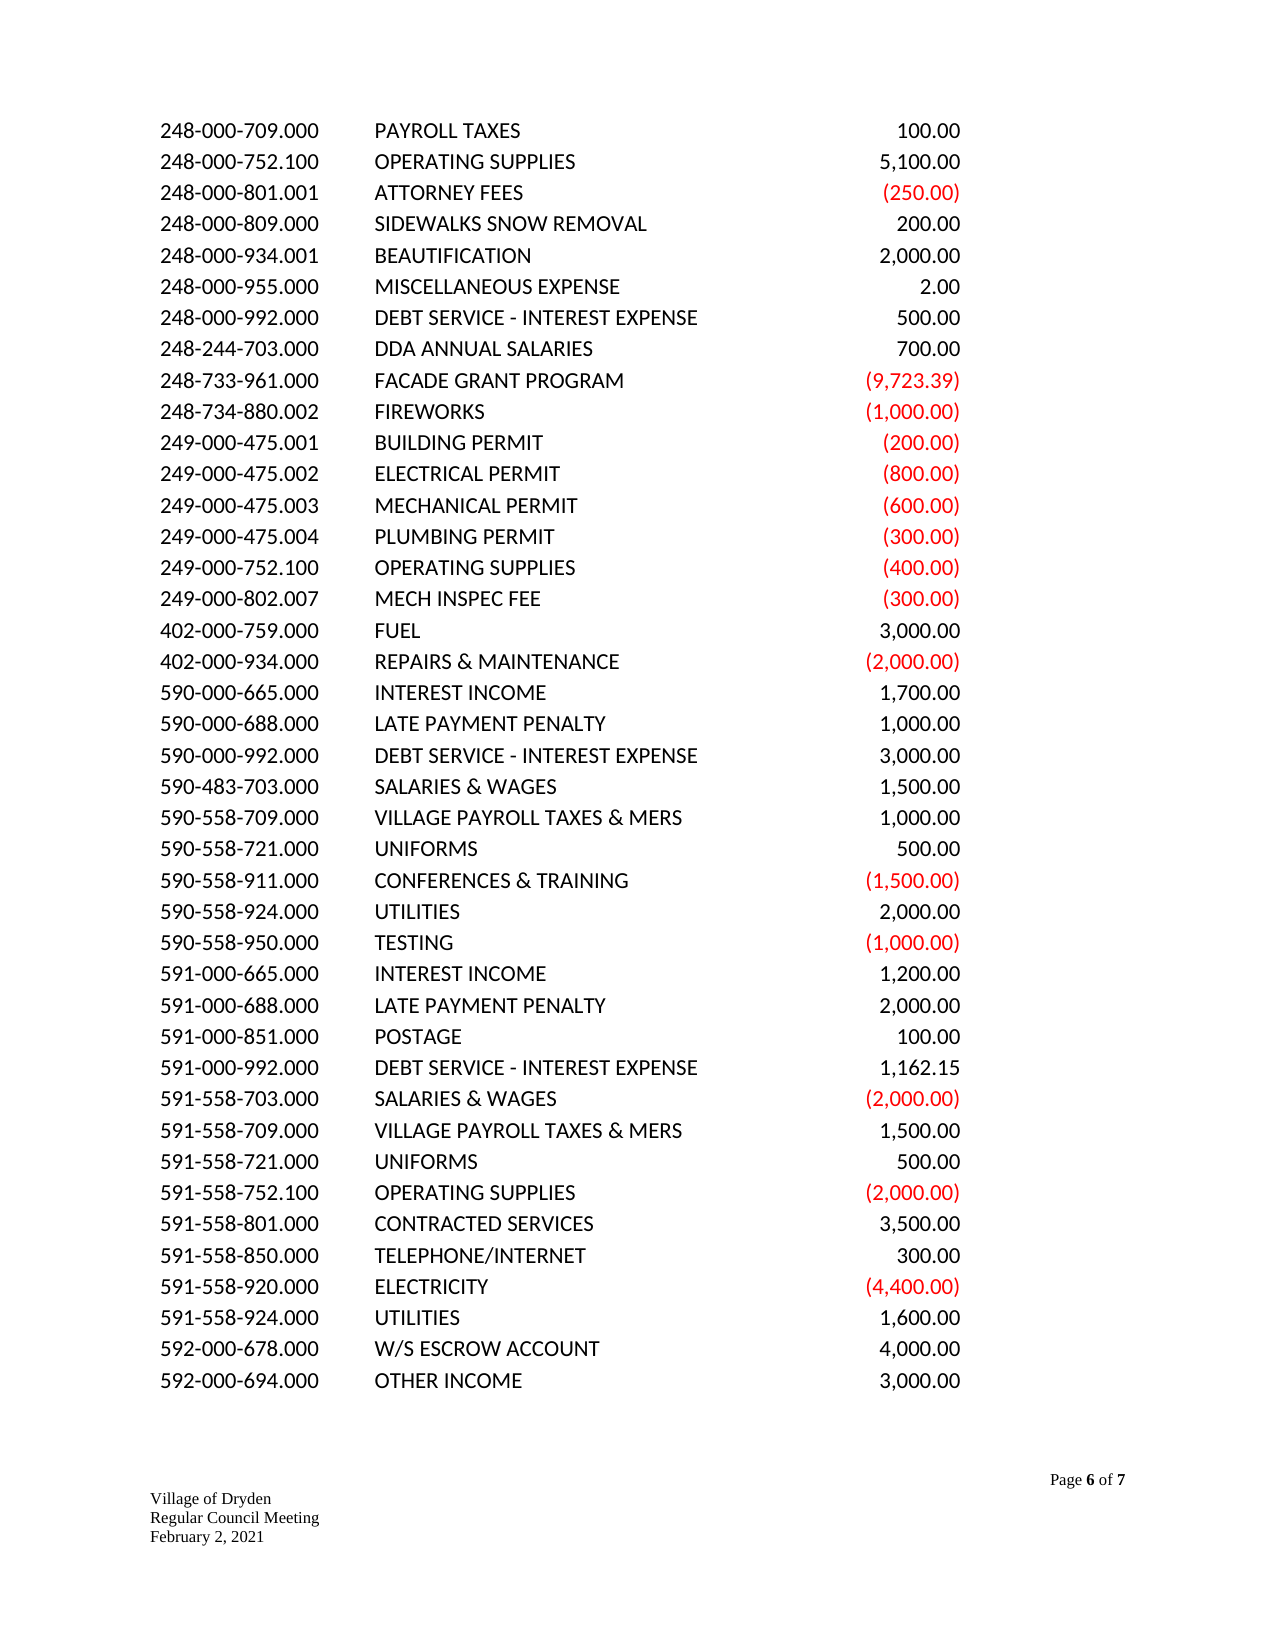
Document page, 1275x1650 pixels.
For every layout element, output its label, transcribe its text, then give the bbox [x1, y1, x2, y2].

table_cell ELECTRICAL PERMIT [363, 456, 723, 487]
table_cell 591-000-992.000 [149, 1050, 363, 1081]
table_cell (250.00) [723, 175, 971, 206]
table_cell VILLAGE PAYROLL TAXES & MERS [363, 1113, 723, 1144]
table_cell 591-558-703.000 [149, 1081, 363, 1112]
table_cell 590-483-703.000 [149, 769, 363, 800]
table_cell 3,000.00 [723, 613, 971, 644]
table_cell 590-000-688.000 [149, 706, 363, 737]
table_cell 248-244-703.000 [149, 331, 363, 362]
table_cell MECHANICAL PERMIT [363, 488, 723, 519]
table_cell 248-000-934.001 [149, 238, 363, 269]
table_cell 500.00 [723, 1144, 971, 1175]
table_cell 591-558-721.000 [149, 1144, 363, 1175]
table_cell 591-000-665.000 [149, 956, 363, 987]
table_cell (1,000.00) [723, 925, 971, 956]
table_cell PAYROLL TAXES [363, 113, 723, 144]
table_cell 590-558-709.000 [149, 800, 363, 831]
table_cell 1,500.00 [723, 769, 971, 800]
table_cell 3,000.00 [723, 738, 971, 769]
table_cell 249-000-752.100 [149, 550, 363, 581]
table_cell (9,723.39) [723, 363, 971, 394]
table_cell 590-000-665.000 [149, 675, 363, 706]
table_cell 590-000-992.000 [149, 738, 363, 769]
table_cell (2,000.00) [723, 1175, 971, 1206]
table_cell LATE PAYMENT PENALTY [363, 988, 723, 1019]
table_cell INTEREST INCOME [363, 675, 723, 706]
table_cell 700.00 [723, 331, 971, 362]
table_cell REPAIRS & MAINTENANCE [363, 644, 723, 675]
table_cell 591-558-920.000 [149, 1269, 363, 1300]
table_cell UTILITIES [363, 1300, 723, 1331]
table_cell 249-000-475.003 [149, 488, 363, 519]
table_cell 590-558-911.000 [149, 863, 363, 894]
table_cell TELEPHONE/INTERNET [363, 1238, 723, 1269]
table_cell LATE PAYMENT PENALTY [363, 706, 723, 737]
table_cell SALARIES & WAGES [363, 769, 723, 800]
table_cell 249-000-475.004 [149, 519, 363, 550]
table_cell 591-558-709.000 [149, 1113, 363, 1144]
table_cell 1,000.00 [723, 800, 971, 831]
table_cell MISCELLANEOUS EXPENSE [363, 269, 723, 300]
table_cell 300.00 [723, 1238, 971, 1269]
table_cell DEBT SERVICE - INTEREST EXPENSE [363, 300, 723, 331]
table_cell CONFERENCES & TRAINING [363, 863, 723, 894]
table_cell 1,500.00 [723, 1113, 971, 1144]
table_cell MECH INSPEC FEE [363, 581, 723, 612]
table_cell (2,000.00) [723, 1081, 971, 1112]
table_cell SALARIES & WAGES [363, 1081, 723, 1112]
table_cell 100.00 [723, 113, 971, 144]
table_cell FIREWORKS [363, 394, 723, 425]
table_cell (1,500.00) [723, 863, 971, 894]
table_cell 590-558-950.000 [149, 925, 363, 956]
table_cell 200.00 [723, 206, 971, 237]
table_cell UTILITIES [363, 894, 723, 925]
table_cell 592-000-694.000 [149, 1363, 363, 1394]
table_cell 5,100.00 [723, 144, 971, 175]
table_cell BEAUTIFICATION [363, 238, 723, 269]
table_cell DDA ANNUAL SALARIES [363, 331, 723, 362]
table_cell (1,000.00) [723, 394, 971, 425]
table_cell SIDEWALKS SNOW REMOVAL [363, 206, 723, 237]
table_cell VILLAGE PAYROLL TAXES & MERS [363, 800, 723, 831]
table_cell 100.00 [723, 1019, 971, 1050]
table_cell 248-000-709.000 [149, 113, 363, 144]
table_cell 2,000.00 [723, 238, 971, 269]
table_cell 1,700.00 [723, 675, 971, 706]
table_cell 500.00 [723, 300, 971, 331]
table_cell 248-000-992.000 [149, 300, 363, 331]
table_cell OPERATING SUPPLIES [363, 1175, 723, 1206]
table_cell 591-000-688.000 [149, 988, 363, 1019]
table_cell DEBT SERVICE - INTEREST EXPENSE [363, 1050, 723, 1081]
table_cell 591-558-752.100 [149, 1175, 363, 1206]
table_cell PLUMBING PERMIT [363, 519, 723, 550]
table_cell (600.00) [723, 488, 971, 519]
table_cell (200.00) [723, 425, 971, 456]
table_cell (4,400.00) [723, 1269, 971, 1300]
table_cell OPERATING SUPPLIES [363, 144, 723, 175]
table_cell UNIFORMS [363, 831, 723, 862]
table_cell 402-000-759.000 [149, 613, 363, 644]
table_cell 249-000-475.002 [149, 456, 363, 487]
table_cell 590-558-721.000 [149, 831, 363, 862]
table_cell CONTRACTED SERVICES [363, 1206, 723, 1237]
table_cell 2,000.00 [723, 988, 971, 1019]
table_cell 1,600.00 [723, 1300, 971, 1331]
table_cell OTHER INCOME [363, 1363, 723, 1394]
table_cell 592-000-678.000 [149, 1331, 363, 1362]
table_cell 591-558-801.000 [149, 1206, 363, 1237]
table_cell 2.00 [723, 269, 971, 300]
table_cell 1,000.00 [723, 706, 971, 737]
table_cell (800.00) [723, 456, 971, 487]
table_cell (2,000.00) [723, 644, 971, 675]
table_cell (400.00) [723, 550, 971, 581]
table_cell OPERATING SUPPLIES [363, 550, 723, 581]
table_cell 248-733-961.000 [149, 363, 363, 394]
table_cell DEBT SERVICE - INTEREST EXPENSE [363, 738, 723, 769]
table_cell (300.00) [723, 581, 971, 612]
table_cell 3,000.00 [723, 1363, 971, 1394]
table_cell W/S ESCROW ACCOUNT [363, 1331, 723, 1362]
table_cell 249-000-475.001 [149, 425, 363, 456]
table_cell 1,162.15 [723, 1050, 971, 1081]
table_cell 3,500.00 [723, 1206, 971, 1237]
table_cell 591-000-851.000 [149, 1019, 363, 1050]
table_cell UNIFORMS [363, 1144, 723, 1175]
table_cell TESTING [363, 925, 723, 956]
table_cell 249-000-802.007 [149, 581, 363, 612]
table_cell 591-558-850.000 [149, 1238, 363, 1269]
table_cell ATTORNEY FEES [363, 175, 723, 206]
table_cell 248-000-955.000 [149, 269, 363, 300]
table_cell 500.00 [723, 831, 971, 862]
table_cell ELECTRICITY [363, 1269, 723, 1300]
table_cell 1,200.00 [723, 956, 971, 987]
table_cell FACADE GRANT PROGRAM [363, 363, 723, 394]
table_cell 402-000-934.000 [149, 644, 363, 675]
table_cell (300.00) [723, 519, 971, 550]
table_cell INTEREST INCOME [363, 956, 723, 987]
table_cell BUILDING PERMIT [363, 425, 723, 456]
table_cell POSTAGE [363, 1019, 723, 1050]
table_cell 248-734-880.002 [149, 394, 363, 425]
table_cell 590-558-924.000 [149, 894, 363, 925]
table_cell FUEL [363, 613, 723, 644]
table_cell 4,000.00 [723, 1331, 971, 1362]
table_cell 248-000-801.001 [149, 175, 363, 206]
table_cell 2,000.00 [723, 894, 971, 925]
table_cell 248-000-752.100 [149, 144, 363, 175]
table_cell 591-558-924.000 [149, 1300, 363, 1331]
table_cell 248-000-809.000 [149, 206, 363, 237]
